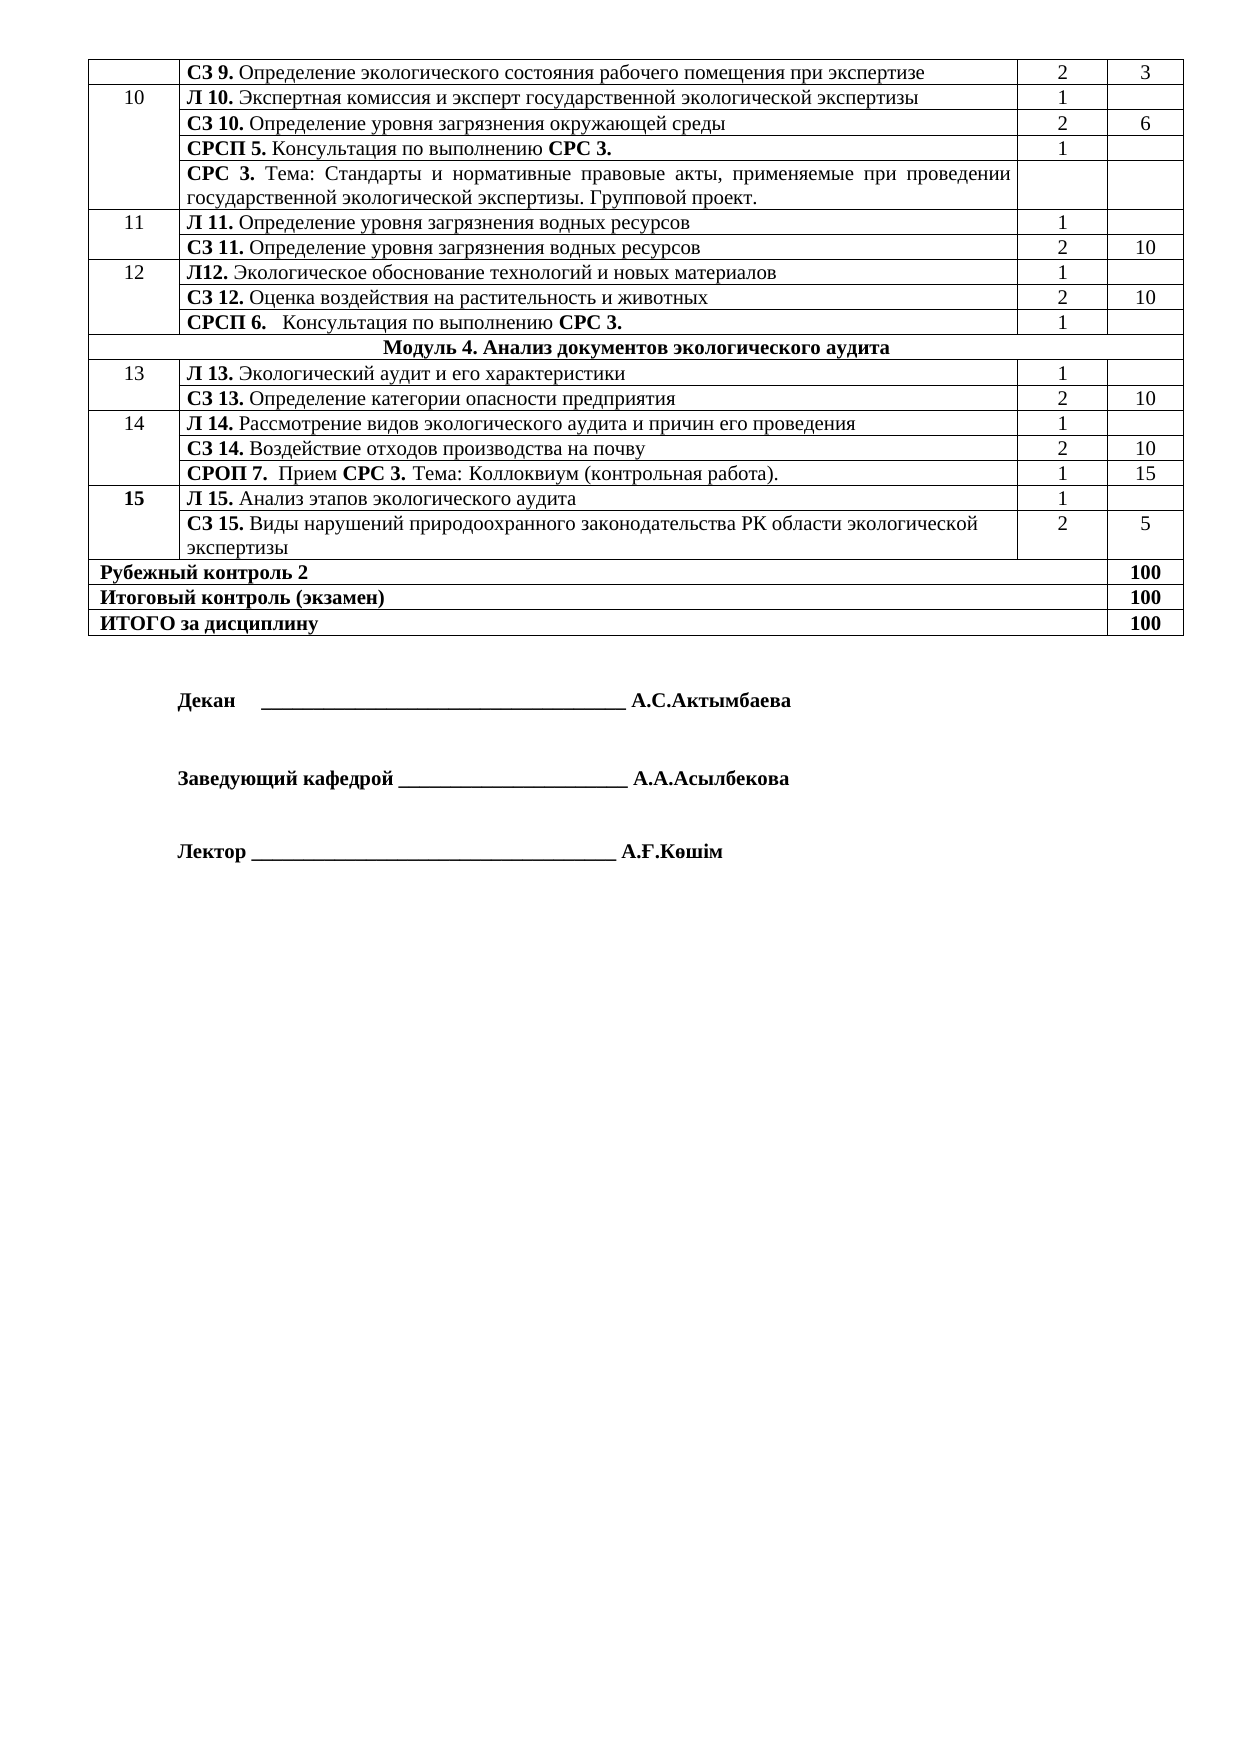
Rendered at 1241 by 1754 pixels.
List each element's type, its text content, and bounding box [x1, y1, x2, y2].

table_cell [1108, 161, 1183, 209]
table_cell СРС 3. Тема: Стандарты и нормативные правовые акты, применяемые при проведении государственной экологической экспертизы. Групповой проект. [180, 161, 1017, 209]
table_cell 5 [1108, 511, 1183, 559]
table_cell Л12. Экологическое обоснование технологий и новых материалов [180, 260, 1017, 284]
table_cell [1108, 85, 1183, 109]
table_cell СЗ 11. Определение уровня загрязнения водных ресурсов [180, 235, 1017, 259]
table_cell 12 [89, 260, 179, 334]
table_cell СЗ 13. Определение категории опасности предприятия [180, 386, 1017, 409]
table_cell Рубежный контроль 2 [89, 560, 1107, 584]
table_cell 10 [1108, 436, 1183, 460]
table_cell 1 [1018, 136, 1107, 159]
table_cell СРСП 5. Консультация по выполнению СРС 3. [180, 136, 1017, 159]
table_cell Итоговый контроль (экзамен) [89, 585, 1107, 609]
table_cell 9 [89, 60, 179, 84]
table_cell СРСП 6. Консультация по выполнению СРС 3. [180, 310, 1017, 334]
table_cell 100 [1108, 585, 1183, 609]
table_cell 100 [1108, 610, 1183, 634]
table_cell [1108, 210, 1183, 234]
table_cell 11 [89, 210, 179, 259]
table_cell 2 [1018, 235, 1107, 259]
table_cell Модуль 4. Анализ документов экологического аудита [89, 335, 1183, 359]
table_cell Л 11. Определение уровня загрязнения водных ресурсов [180, 210, 1017, 234]
table_cell 2 [1018, 285, 1107, 309]
table_cell СЗ 15. Виды нарушений природоохранного законодательства РК области экологической экспертизы [180, 511, 1017, 559]
table_cell [1108, 310, 1183, 334]
table_cell Л 15. Анализ этапов экологического аудита [180, 486, 1017, 510]
table_cell 100 [1108, 560, 1183, 584]
table_cell Л 13. Экологический аудит и его характеристики [180, 360, 1017, 384]
table_cell 10 [1108, 285, 1183, 309]
table_cell 2 [1018, 110, 1107, 134]
table_cell СЗ 12. Оценка воздействия на растительность и животных [180, 285, 1017, 309]
table_cell 2 [1018, 386, 1107, 409]
table_cell Л 14. Рассмотрение видов экологического аудита и причин его проведения [180, 411, 1017, 435]
table_cell 1 [1018, 210, 1107, 234]
table_cell 15 [89, 486, 179, 559]
table_cell 13 [89, 360, 179, 409]
table_cell [1108, 260, 1183, 284]
table_cell 1 [1018, 486, 1107, 510]
table_cell 2 [1018, 60, 1107, 84]
table_cell СЗ 14. Воздействие отходов производства на почву [180, 436, 1017, 460]
table_cell [1108, 360, 1183, 384]
table_cell ИТОГО за дисциплину [89, 610, 1107, 634]
table_cell 1 [1018, 85, 1107, 109]
table_cell 10 [1108, 386, 1183, 409]
table_cell [1108, 136, 1183, 159]
table_cell 10 [89, 85, 179, 209]
table_cell 1 [1018, 310, 1107, 334]
text Лектор ___________________________________ А.Ғ.Көшім [177, 839, 1152, 863]
table_cell [1108, 411, 1183, 435]
table_cell СРОП 7. Прием СРС 3. Тема: Коллоквиум (контрольная работа). [180, 461, 1017, 485]
table_cell 14 [89, 411, 179, 485]
text Заведующий кафедрой ______________________ А.А.Асылбекова [177, 766, 1152, 790]
table_cell [1108, 486, 1183, 510]
table_cell 2 [1018, 511, 1107, 559]
table_cell 2 [1018, 436, 1107, 460]
table_cell 1 [1018, 411, 1107, 435]
table_cell 1 [1018, 260, 1107, 284]
table_cell Л 10. Экспертная комиссия и эксперт государственной экологической экспертизы [180, 85, 1017, 109]
table_cell 1 [1018, 461, 1107, 485]
table_cell 10 [1108, 235, 1183, 259]
table_cell 1 [1018, 360, 1107, 384]
table_cell 6 [1108, 110, 1183, 134]
table_cell 15 [1108, 461, 1183, 485]
table_cell 3 [1108, 60, 1183, 84]
text Декан ___________________________________ А.С.Актымбаева [177, 688, 1152, 712]
table_cell [1018, 161, 1107, 209]
table_cell СЗ 9. Определение экологического состояния рабочего помещения при экспертизе [180, 60, 1017, 84]
table_cell СЗ 10. Определение уровня загрязнения окружающей среды [180, 110, 1017, 134]
